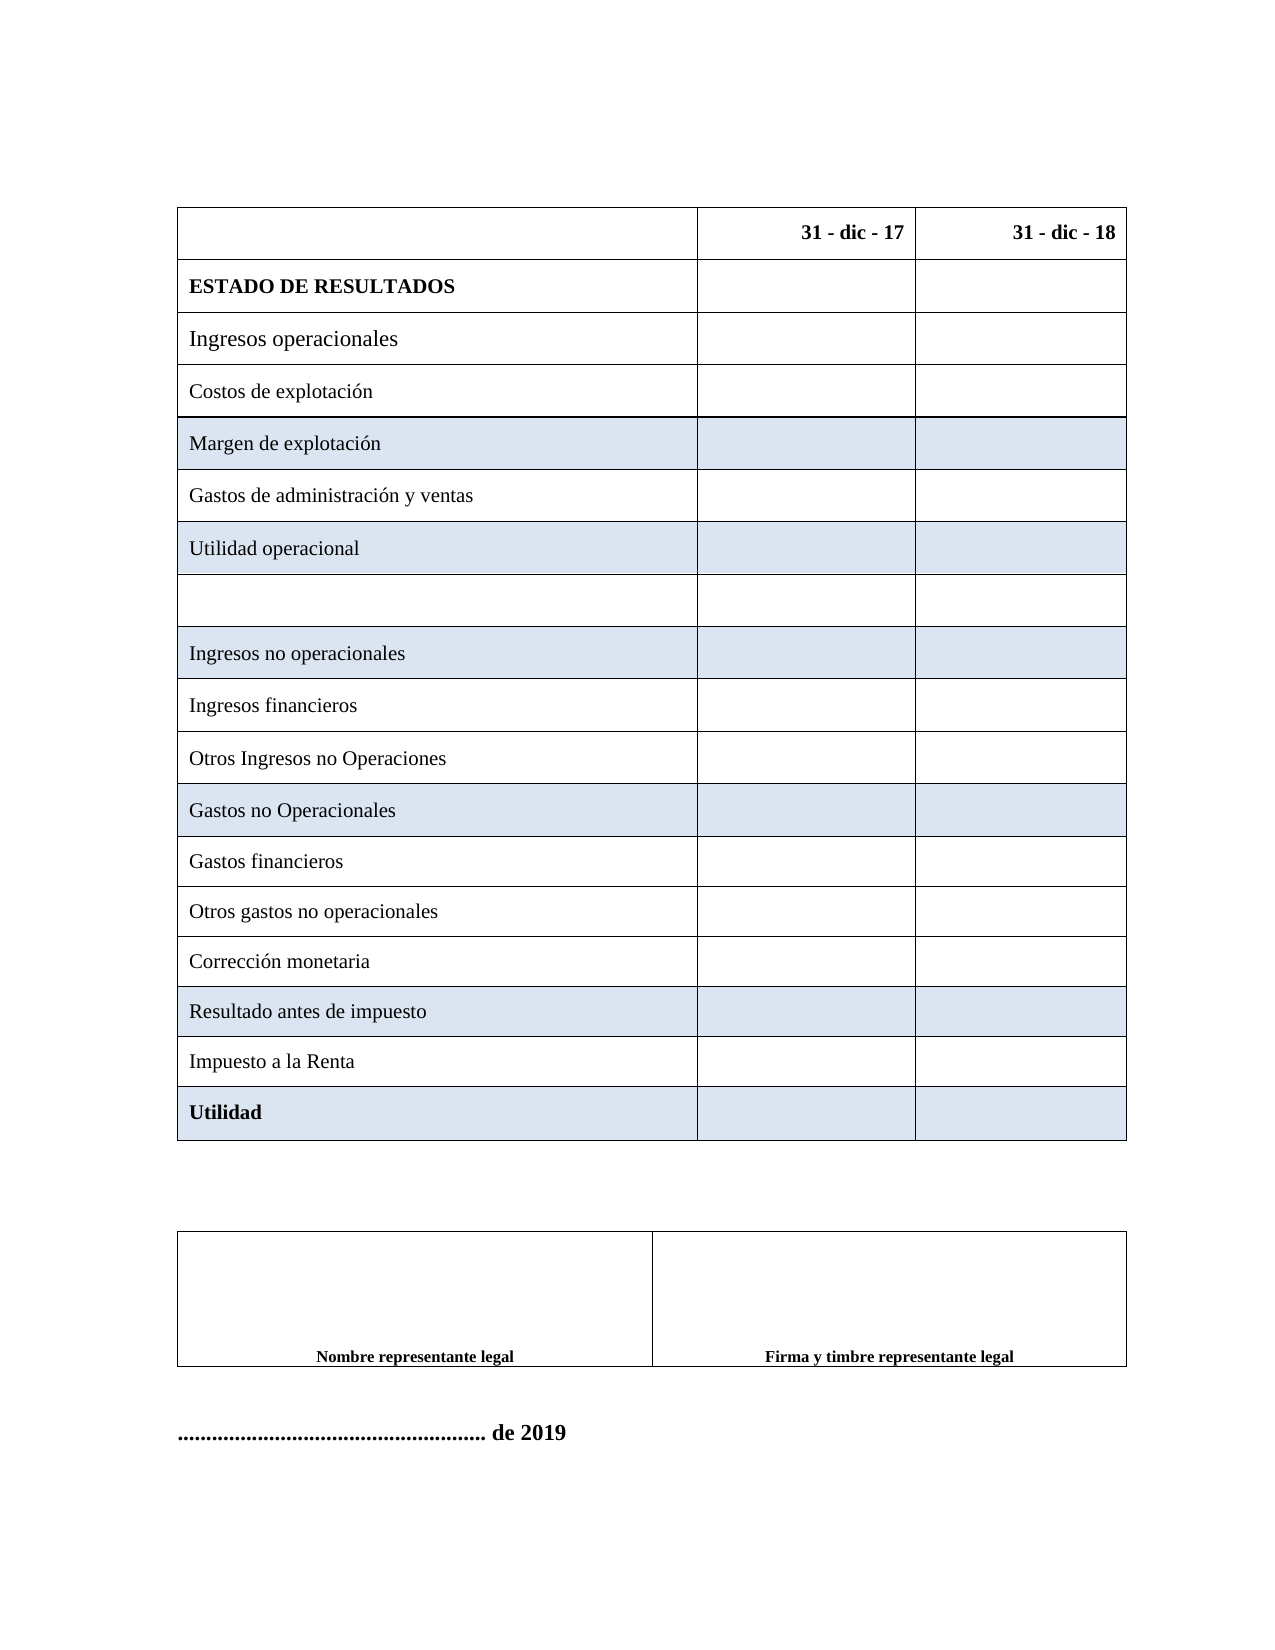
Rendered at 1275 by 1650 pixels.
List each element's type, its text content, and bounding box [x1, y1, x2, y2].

table_cell Margen de explotación [178, 418, 697, 469]
table_cell [698, 732, 915, 783]
table_cell [698, 837, 915, 886]
table_cell [698, 1087, 915, 1140]
table_cell [698, 987, 915, 1036]
table_cell Otros Ingresos no Operaciones [178, 732, 697, 783]
table_cell Gastos financieros [178, 837, 697, 886]
table_cell [916, 1087, 1126, 1140]
table_cell [698, 313, 915, 364]
table_header Nombre representante legal [178, 1232, 652, 1366]
table_cell [698, 784, 915, 836]
table_cell [698, 470, 915, 521]
table_cell [916, 627, 1126, 678]
table_cell [916, 365, 1126, 416]
table_header Firma y timbre representante legal [653, 1232, 1126, 1366]
table_cell Costos de explotación [178, 365, 697, 416]
table_cell [698, 627, 915, 678]
table_cell Resultado antes de impuesto [178, 987, 697, 1036]
table_cell Corrección monetaria [178, 937, 697, 986]
table_cell [698, 418, 915, 469]
table_cell Gastos no Operacionales [178, 784, 697, 836]
table_cell [916, 1037, 1126, 1086]
table_cell [698, 260, 915, 312]
table_cell [916, 937, 1126, 986]
table_cell [698, 887, 915, 936]
table_header 31 - dic - 18 [916, 208, 1126, 259]
table_cell [916, 784, 1126, 836]
table_cell [916, 679, 1126, 731]
table_cell ESTADO DE RESULTADOS [178, 260, 697, 312]
table_cell [916, 260, 1126, 312]
table_cell [916, 575, 1126, 626]
table_cell [698, 679, 915, 731]
table_cell Ingresos no operacionales [178, 627, 697, 678]
table_cell [916, 522, 1126, 573]
table_cell [916, 732, 1126, 783]
table_header 31 - dic - 17 [698, 208, 915, 259]
table_cell [698, 365, 915, 416]
table_cell [698, 937, 915, 986]
table_cell [698, 522, 915, 573]
table_cell [916, 470, 1126, 521]
table_cell Otros gastos no operacionales [178, 887, 697, 936]
table_cell [916, 313, 1126, 364]
table_cell Ingresos financieros [178, 679, 697, 731]
table_cell [916, 887, 1126, 936]
table_cell [698, 575, 915, 626]
table_cell Gastos de administración y ventas [178, 470, 697, 521]
table_cell [698, 1037, 915, 1086]
table_cell Utilidad operacional [178, 522, 697, 573]
table_header [178, 208, 697, 259]
table_cell [916, 837, 1126, 886]
table_cell [916, 987, 1126, 1036]
table_cell [916, 418, 1126, 469]
text ...................................................... de 2019 [177, 1418, 1127, 1445]
table_cell [178, 575, 697, 626]
table_cell Ingresos operacionales [178, 313, 697, 364]
table_cell Utilidad [178, 1087, 697, 1140]
table_cell Impuesto a la Renta [178, 1037, 697, 1086]
